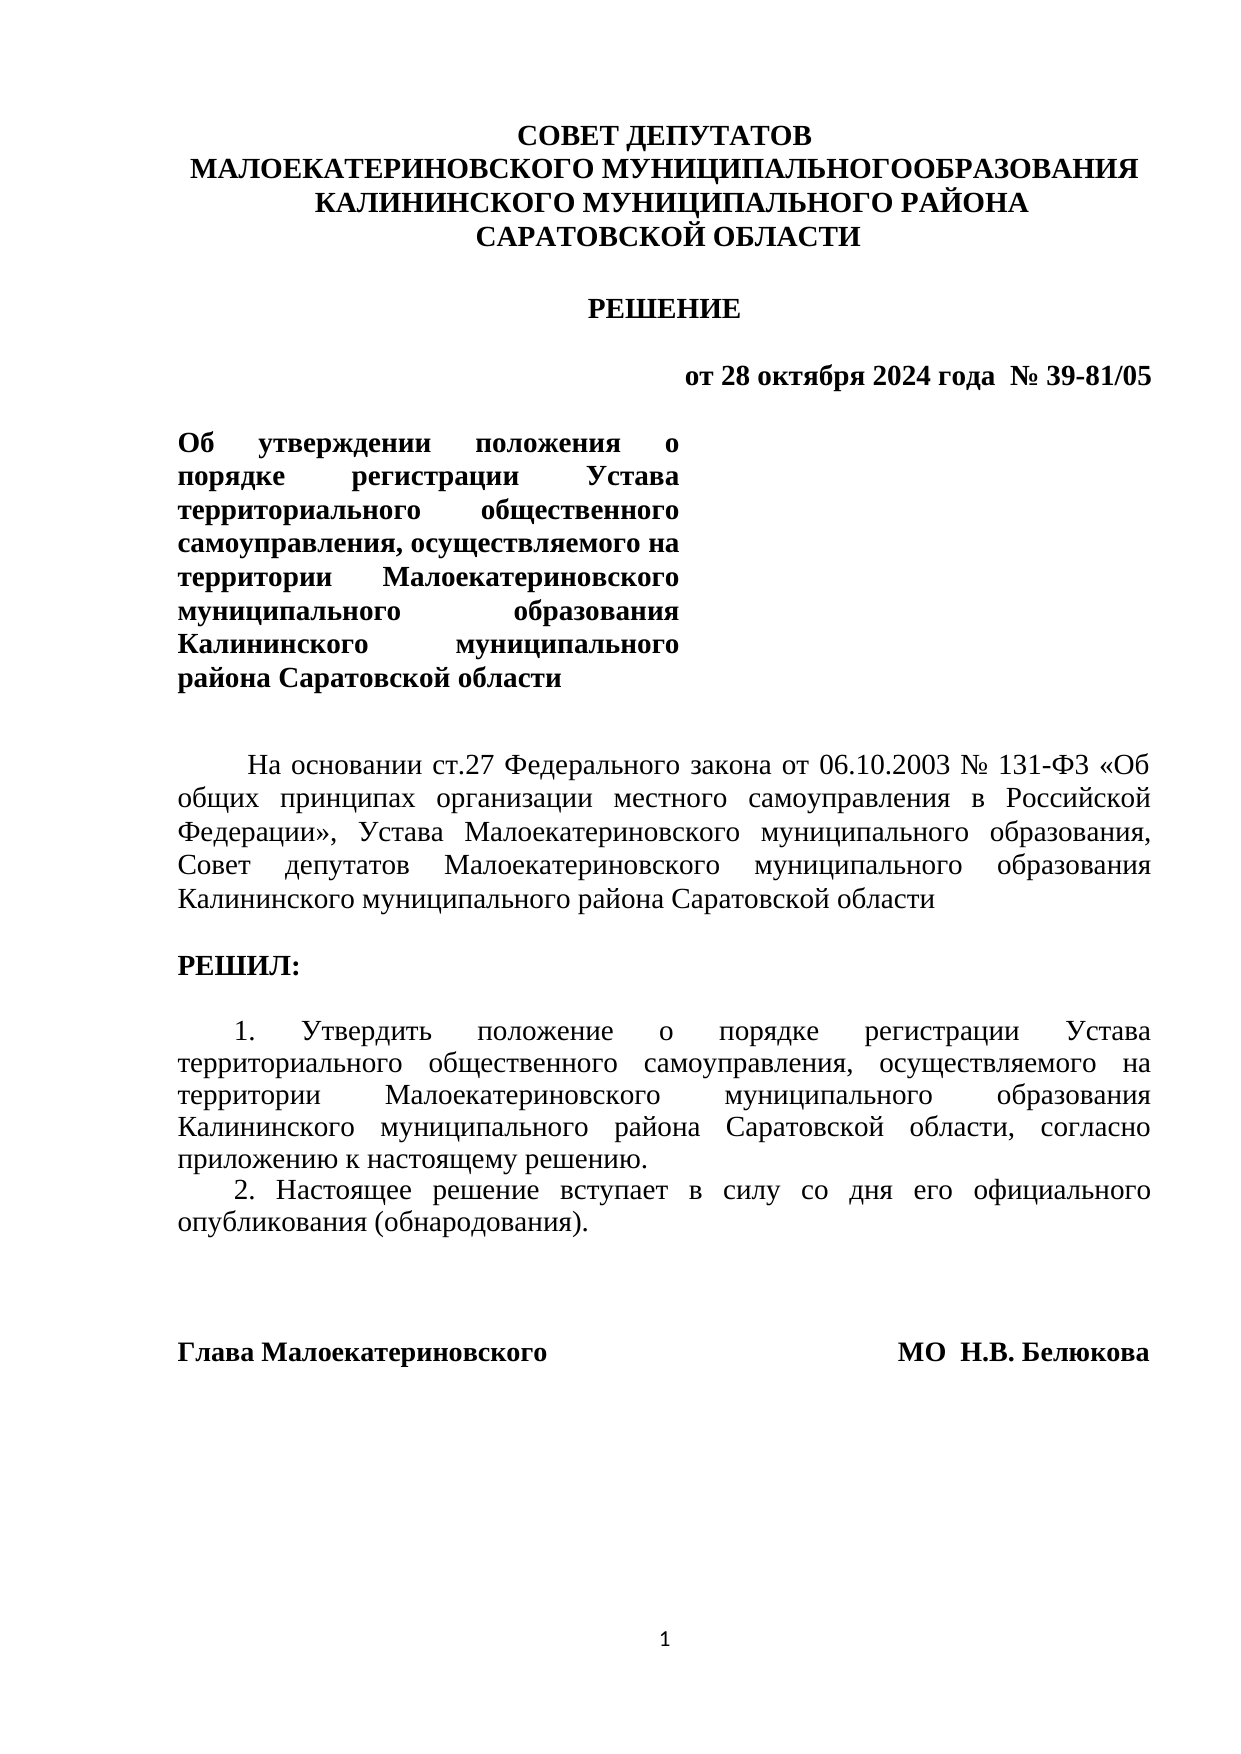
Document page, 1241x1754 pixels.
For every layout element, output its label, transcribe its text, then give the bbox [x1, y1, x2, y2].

text РЕШЕНИЕ [177, 291, 1152, 324]
text МАЛОЕКАТЕРИНОВСКОГО МУНИЦИПАЛЬНОГООБРАЗОВАНИЯ [177, 152, 1152, 185]
text 2. Настоящее решение вступает в силу со дня его официального опубликования (обнародования). [177, 1174, 1152, 1238]
text СОВЕТ ДЕПУТАТОВ [177, 118, 1152, 152]
text от 28 октября 2024 года № 39-81/05 [177, 358, 1152, 391]
text 1. Утвердить положение о порядке регистрации Устава территориального общественного самоуправления, осуществляемого на территории Малоекатериновского муниципального образования Калининского муниципального района Саратовской области, согласно приложению к настоящему решению. [177, 1015, 1152, 1174]
text САРАТОВСКОЙ ОБЛАСТИ [177, 219, 1152, 252]
text РЕШИЛ: [177, 948, 1152, 982]
text Глава Малоекатериновского МО Н.В. Белюкова [177, 1334, 1152, 1367]
list Об утверждении положения о порядке регистрации Устава территориального общественного самоуправления, осуществляемого на территории Малоекатериновского муниципального образования Калининского муниципального района Саратовской области [177, 425, 679, 693]
text КАЛИНИНСКОГО МУНИЦИПАЛЬНОГО РАЙОНА [177, 185, 1152, 219]
text На основании ст.27 Федерального закона от 06.10.2003 № 131-Ф3 «Об общих принципах организации местного самоуправления в Российской Федерации», Устава Малоекатериновского муниципального образования, Совет депутатов Малоекатериновского муниципального образования Калининского муниципального района Саратовской области [177, 747, 1152, 914]
